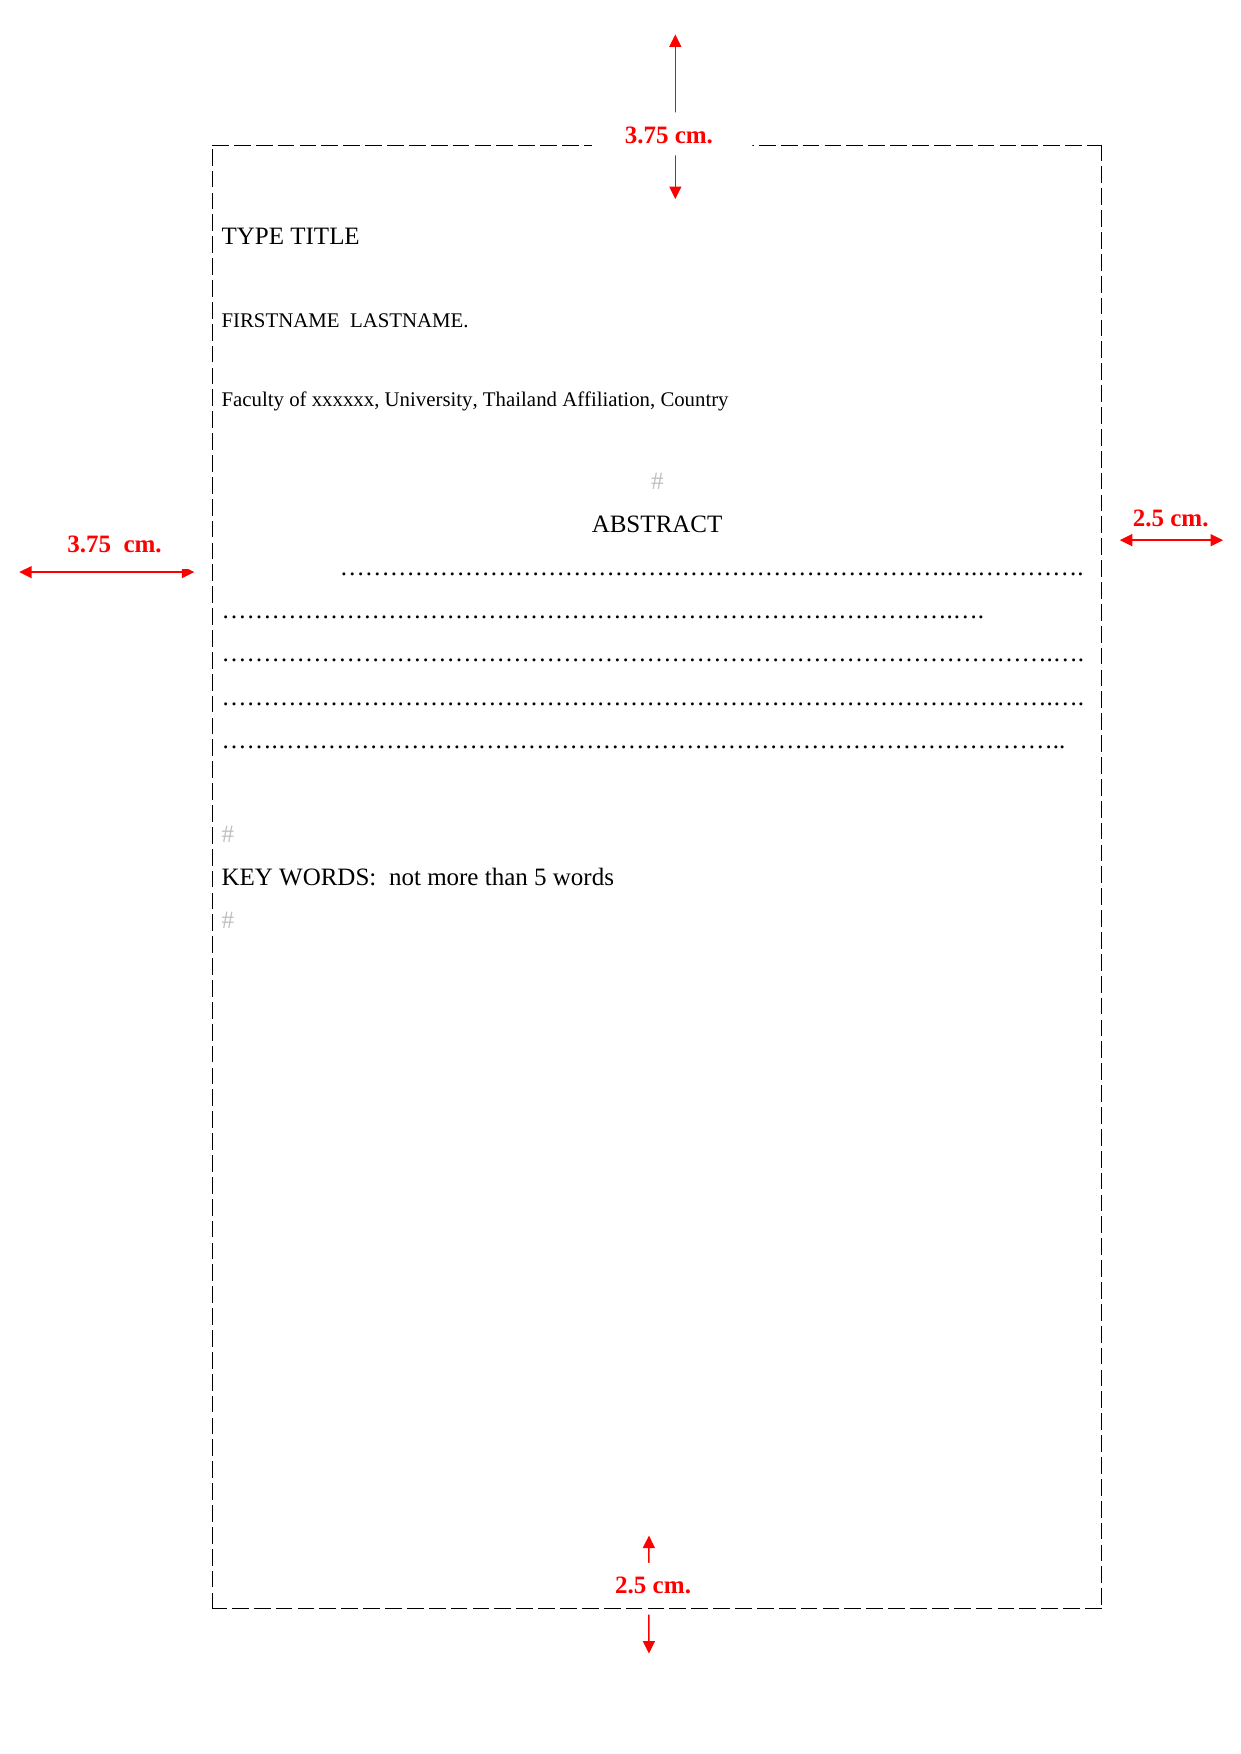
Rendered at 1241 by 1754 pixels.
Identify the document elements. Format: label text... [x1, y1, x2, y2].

subtitle ABSTRACT [221, 509, 1092, 538]
text # [221, 905, 1092, 934]
text # [221, 466, 1092, 495]
text # [221, 819, 1092, 848]
text KEY WORDS: [221, 862, 1092, 891]
